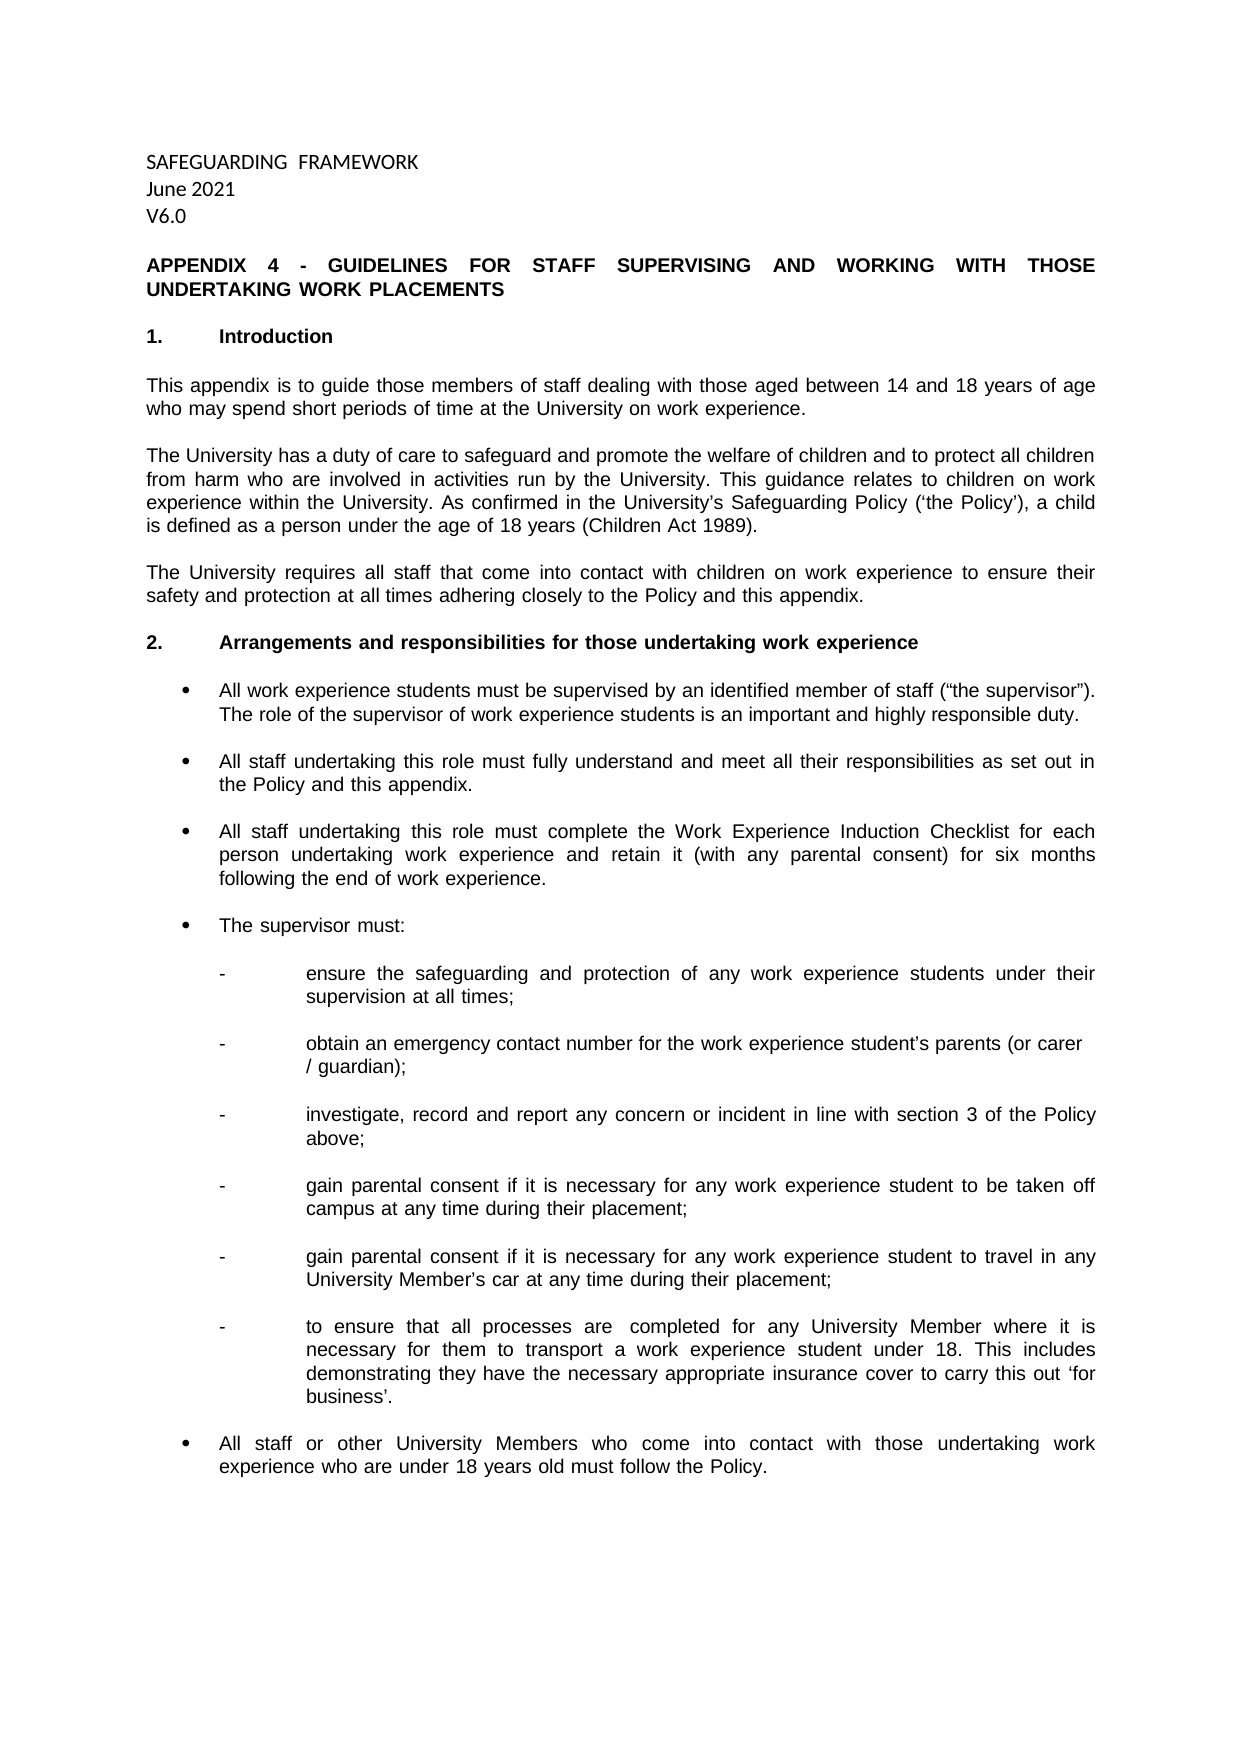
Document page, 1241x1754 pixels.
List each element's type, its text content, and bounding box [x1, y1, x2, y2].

subtitle Arrangements and responsibilities for those undertaking work experience [146, 631, 1107, 654]
list to ensure that all processes are completed for any University Member where it is necessary for them to transport a work experience student under 18. This includes demonstrating they have the necessary appropriate insurance cover to carry this out ‘for business’. [219, 1315, 1096, 1407]
list All staff or other University Members who come into contact with those undertaking work experience who are under 18 years old must follow the Policy. [182, 1432, 1096, 1478]
text The University has a duty of care to safeguard and promote the welfare of children and to protect all children from harm who are involved in activities run by the University. This guidance relates to children on work experience within the University. As confirmed in the University’s Safeguarding Policy (‘the Policy’), a child is defined as a person under the age of 18 years (Children Act 1989). [146, 444, 1096, 536]
list Introduction [146, 325, 1107, 348]
list obtain an emergency contact number for the work experience student’s parents (or carer [219, 1032, 1107, 1055]
subtitle APPENDIX 4 - GUIDELINES FOR STAFF SUPERVISING AND WORKING WITH THOSE UNDERTAKING WORK PLACEMENTS [146, 254, 1096, 300]
list All staff undertaking this role must complete the Work Experience Induction Checklist for each person undertaking work experience and retain it (with any parental consent) for six months following the end of work experience. [182, 820, 1096, 889]
text This appendix is to guide those members of staff dealing with those aged between 14 and 18 years of age who may spend short periods of time at the University on work experience. [146, 373, 1096, 419]
list investigate, record and report any concern or incident in line with section 3 of the Policy above; [219, 1103, 1096, 1149]
list gain parental consent if it is necessary for any work experience student to be taken off campus at any time during their placement; [219, 1173, 1096, 1219]
text / guardian); [306, 1055, 1107, 1078]
list All work experience students must be supervised by an identified member of staff (“the supervisor”). The role of the supervisor of work experience students is an important and highly responsible duty. [182, 679, 1096, 725]
text The University requires all staff that come into contact with children on work experience to ensure their safety and protection at all times adhering closely to the Policy and this appendix. [146, 561, 1096, 607]
list The supervisor must: [182, 914, 1107, 937]
list All staff undertaking this role must fully understand and meet all their responsibilities as set out in the Policy and this appendix. [182, 749, 1096, 796]
list ensure the safeguarding and protection of any work experience students under their supervision at all times; [219, 962, 1096, 1007]
list gain parental consent if it is necessary for any work experience student to travel in any University Member’s car at any time during their placement; [219, 1244, 1096, 1290]
